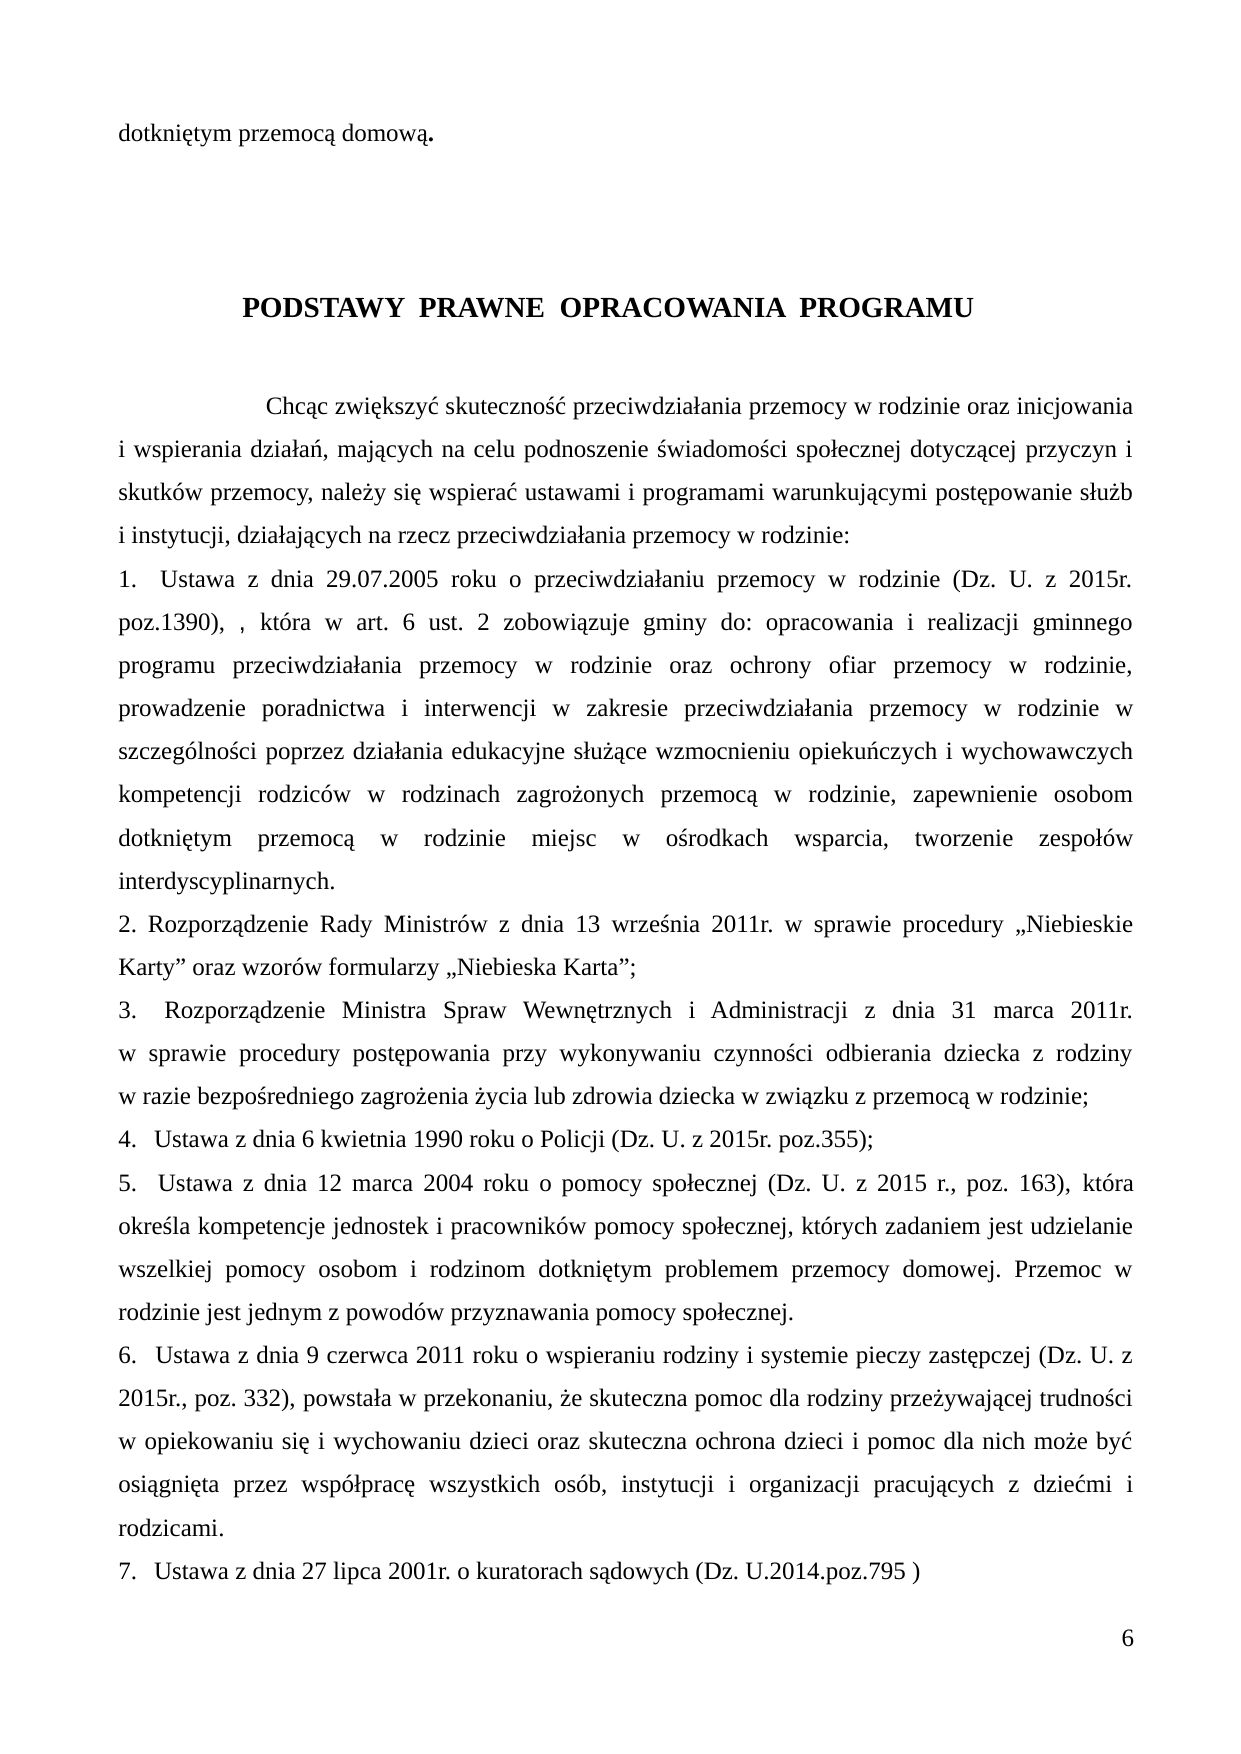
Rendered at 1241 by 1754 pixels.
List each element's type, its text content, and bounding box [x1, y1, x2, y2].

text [118, 118, 1134, 147]
text Chcąc zwiększyć skuteczność przeciwdziałania przemocy w rodzinie oraz inicjowania i wspierania działań, mających na celu podnoszenie świadomości społecznej dotyczącej przyczyn i skutków przemocy, należy się wspierać ustawami i programami warunkującymi postępowanie służb i instytucji, działających na rzecz przeciwdziałania przemocy w rodzinie: [118, 391, 1134, 549]
list Rozporządzenie Ministra Spraw Wewnętrznych i Administracji z dnia 31 marca 2011r. w sprawie procedury postępowania przy wykonywaniu czynności odbierania dziecka z rodziny w razie bezpośredniego zagrożenia życia lub zdrowia dziecka w związku z przemocą w rodzinie; [118, 995, 1134, 1110]
list Ustawa z dnia 27 lipca 2001r. o kuratorach sądowych (Dz. U.2014.poz.795 ) [118, 1556, 1134, 1584]
text PODSTAWY PRAWNE OPRACOWANIA PROGRAMU [118, 291, 1134, 324]
list Ustawa z dnia 12 marca 2004 roku o pomocy społecznej (Dz. U. z 2015 r., poz. 163), która określa kompetencje jednostek i pracowników pomocy społecznej, których zadaniem jest udzielanie wszelkiej pomocy osobom i rodzinom dotkniętym problemem przemocy domowej. Przemoc w rodzinie jest jednym z powodów przyznawania pomocy społecznej. [118, 1168, 1134, 1326]
list Rozporządzenie Rady Ministrów z dnia 13 września 2011r. w sprawie procedury „Niebieskie Karty” oraz wzorów formularzy „Niebieska Karta”; [118, 909, 1134, 981]
list Ustawa z dnia 29.07.2005 roku o przeciwdziałaniu przemocy w rodzinie (Dz. U. z 2015r. poz.1390), , która w art. 6 ust. 2 zobowiązuje gminy do: opracowania i realizacji gminnego programu przeciwdziałania przemocy w rodzinie oraz ochrony ofiar przemocy w rodzinie, prowadzenie poradnictwa i interwencji w zakresie przeciwdziałania przemocy w rodzinie w szczególności poprzez działania edukacyjne służące wzmocnieniu opiekuńczych i wychowawczych kompetencji rodziców w rodzinach zagrożonych przemocą w rodzinie, zapewnienie osobom dotkniętym przemocą w rodzinie miejsc w ośrodkach wsparcia, tworzenie zespołów interdyscyplinarnych. [118, 564, 1134, 894]
list Ustawa z dnia 6 kwietnia 1990 roku o Policji (Dz. U. z 2015r. poz.355); [118, 1124, 1134, 1153]
list Ustawa z dnia 9 czerwca 2011 roku o wspieraniu rodziny i systemie pieczy zastępczej (Dz. U. z 2015r., poz. 332), powstała w przekonaniu, że skuteczna pomoc dla rodziny przeżywającej trudności w opiekowaniu się i wychowaniu dzieci oraz skuteczna ochrona dzieci i pomoc dla nich może być osiągnięta przez współpracę wszystkich osób, instytucji i organizacji pracujących z dziećmi i rodzicami. [118, 1340, 1134, 1541]
